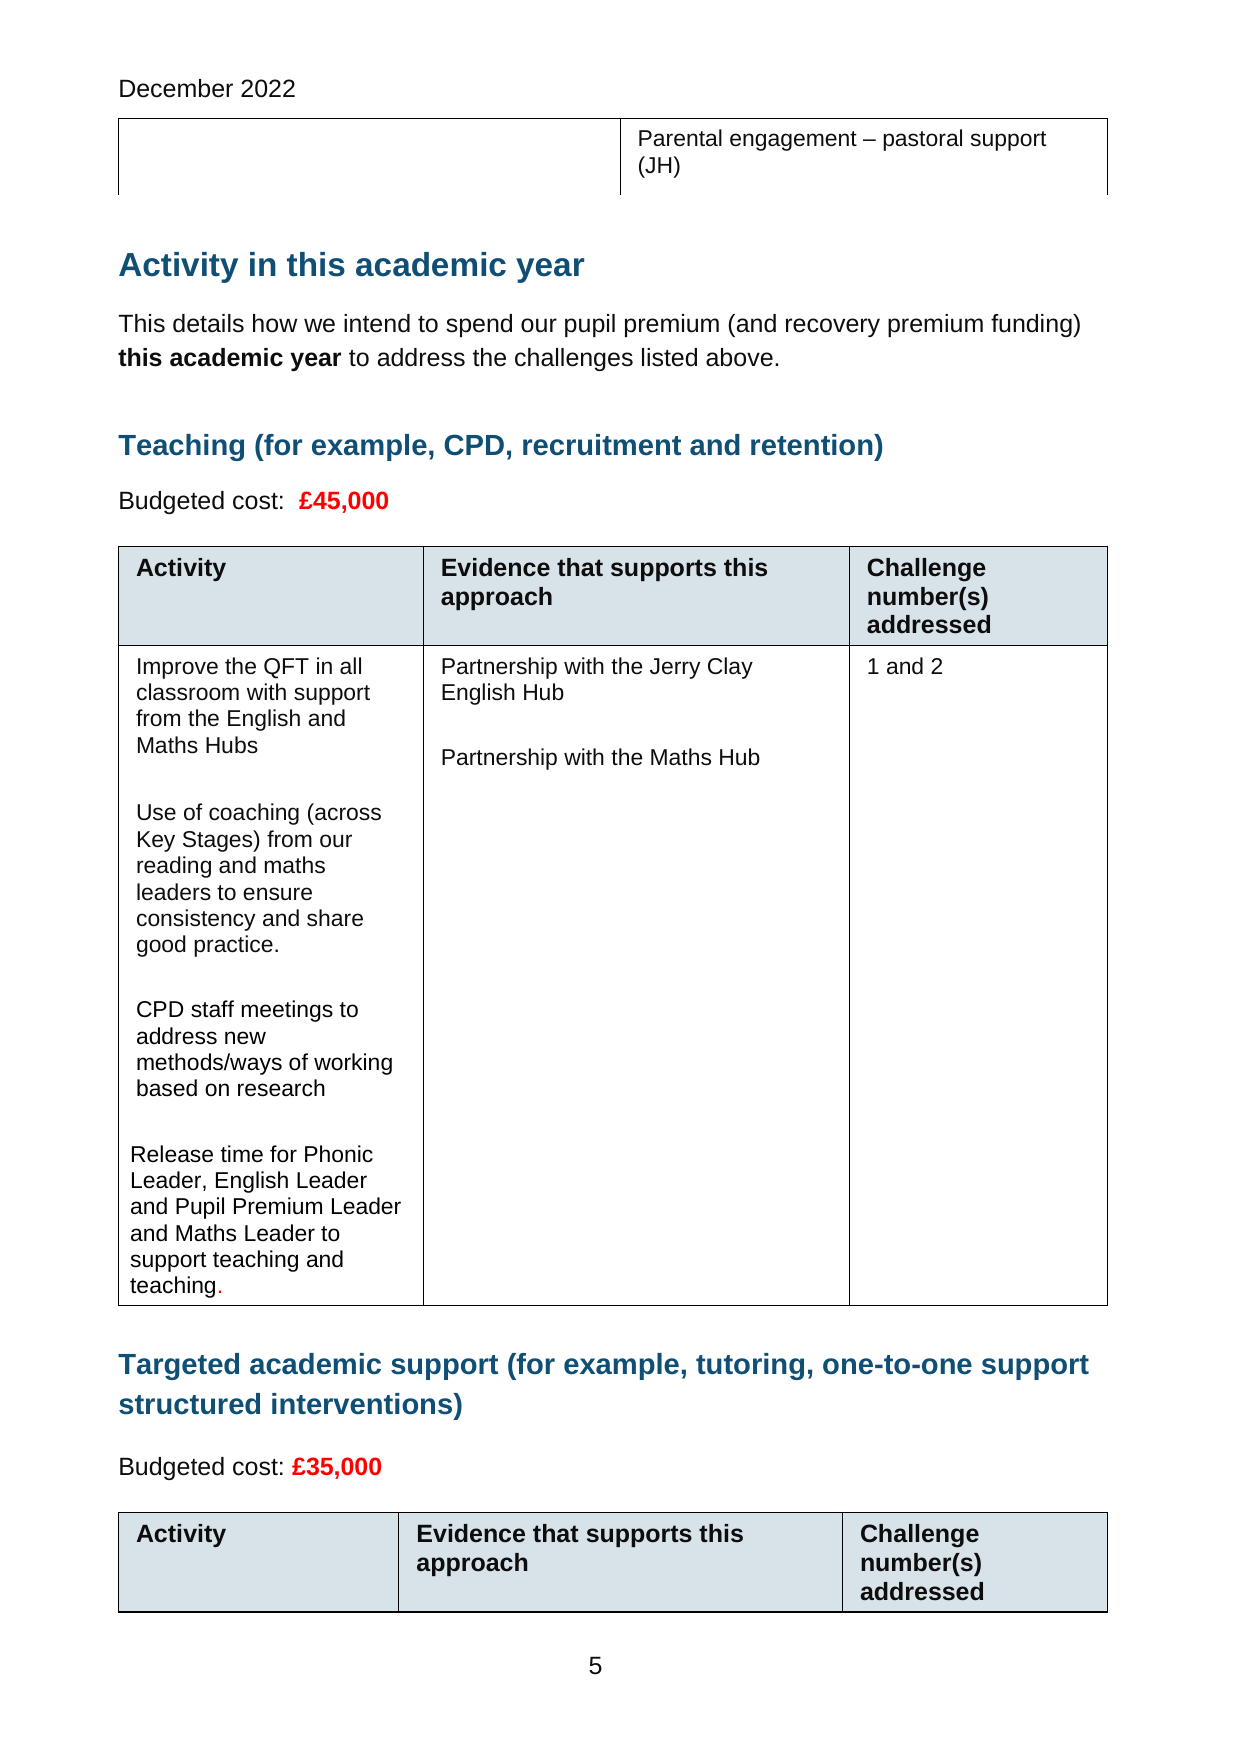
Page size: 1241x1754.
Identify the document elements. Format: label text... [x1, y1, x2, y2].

table_header Activity [119, 547, 423, 645]
table_header Evidence that supports this approach [399, 1513, 842, 1611]
table_cell Partnership with the Jerry Clay English Hub Partnership with the Maths Hub [424, 646, 849, 1305]
table_cell Improve the QFT in all classroom with support from the English and Maths Hubs Use of coaching (across Key Stages) from our reading and maths leaders to ensure consistency and share good practice. CPD staff meetings to address new methods/ways of working based on research Release time for Phonic Leader, English Leader and Pupil Premium Leader and Maths Leader to support teaching and teaching. [119, 646, 423, 1305]
subtitle Teaching (for example, CPD, recruitment and retention) [118, 428, 1107, 461]
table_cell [621, 119, 1107, 195]
table_header Challenge number(s) addressed [850, 547, 1107, 645]
table_header Evidence that supports this approach [424, 547, 849, 645]
subtitle Activity in this academic year [118, 245, 1107, 284]
table_header Activity [119, 1513, 398, 1611]
text Budgeted cost: £35,000 [118, 1452, 1107, 1481]
table_cell 1 and 2 [850, 646, 1107, 1305]
table_header Challenge number(s) addressed [843, 1513, 1107, 1611]
text This details how we intend to spend our pupil premium (and recovery premium funding) this academic year to address the challenges listed above. [118, 309, 1107, 372]
text Budgeted cost: £45,000 [118, 486, 1107, 515]
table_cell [119, 119, 620, 195]
text Targeted academic support (for example, tutoring, one-to-one support structured interventions) [118, 1347, 1107, 1421]
